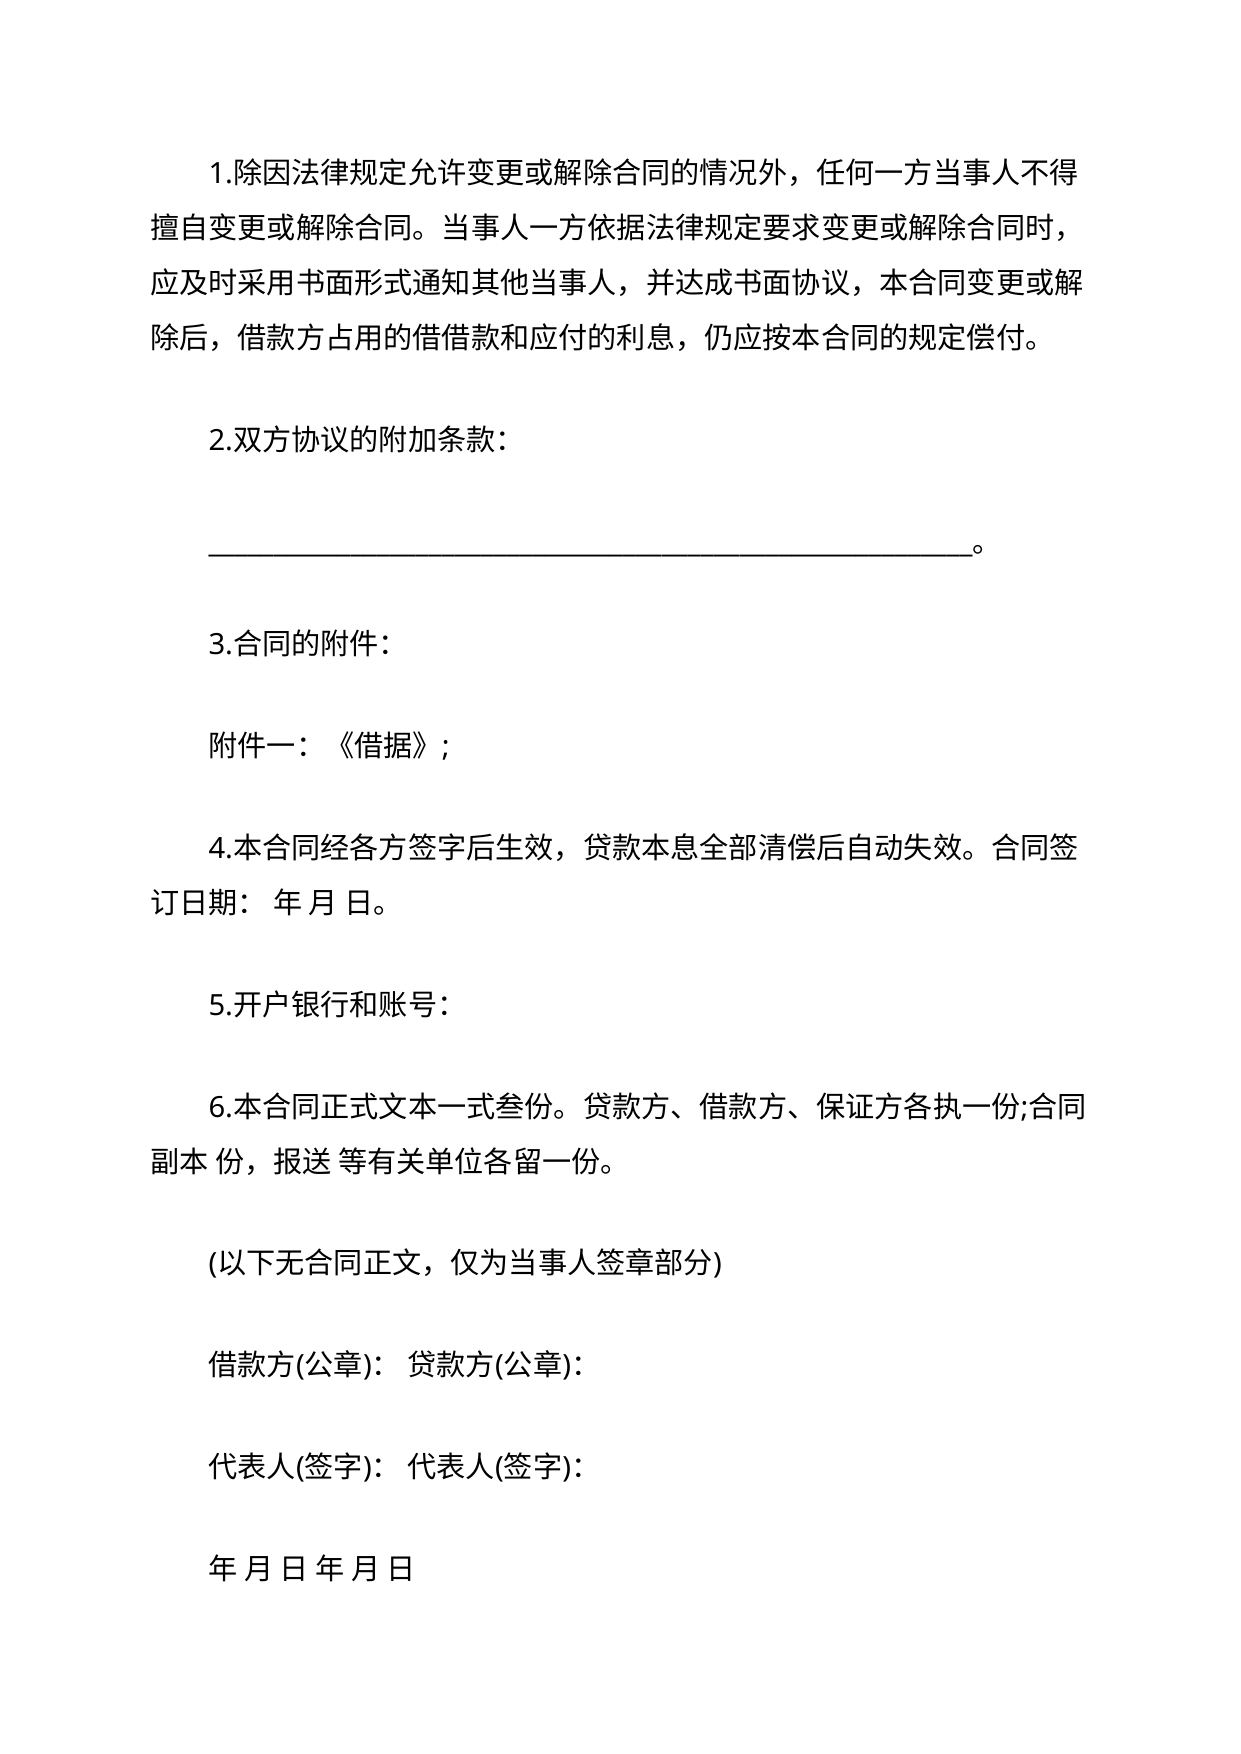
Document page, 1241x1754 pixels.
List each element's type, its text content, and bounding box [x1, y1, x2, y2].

text ___________________________________________________________。 [150, 518, 1090, 561]
text 年 月 日 年 月 日 [150, 1546, 1090, 1588]
text 1.除因法律规定允许变更或解除合同的情况外，任何一方当事人不得擅自变更或解除合同。当事人一方依据法律规定要求变更或解除合同时，应及时采用书面形式通知其他当事人，并达成书面协议，本合同变更或解除后，借款方占用的借借款和应付的利息，仍应按本合同的规定偿付。 [150, 150, 1090, 357]
text 2.双方协议的附加条款： [150, 417, 1090, 459]
text 借款方(公章)： 贷款方(公章)： [150, 1342, 1090, 1384]
text 4.本合同经各方签字后生效，贷款本息全部清偿后自动失效。合同签订日期： 年 月 日。 [150, 824, 1090, 922]
text 附件一：《借据》; [150, 722, 1090, 765]
text 6.本合同正式文本一式叁份。贷款方、借款方、保证方各执一份;合同副本 份，报送 等有关单位各留一份。 [150, 1083, 1090, 1181]
text 代表人(签字)： 代表人(签字)： [150, 1444, 1090, 1486]
text 5.开户银行和账号： [150, 981, 1090, 1024]
text 3.合同的附件： [150, 621, 1090, 663]
text (以下无合同正文，仅为当事人签章部分) [150, 1240, 1090, 1282]
